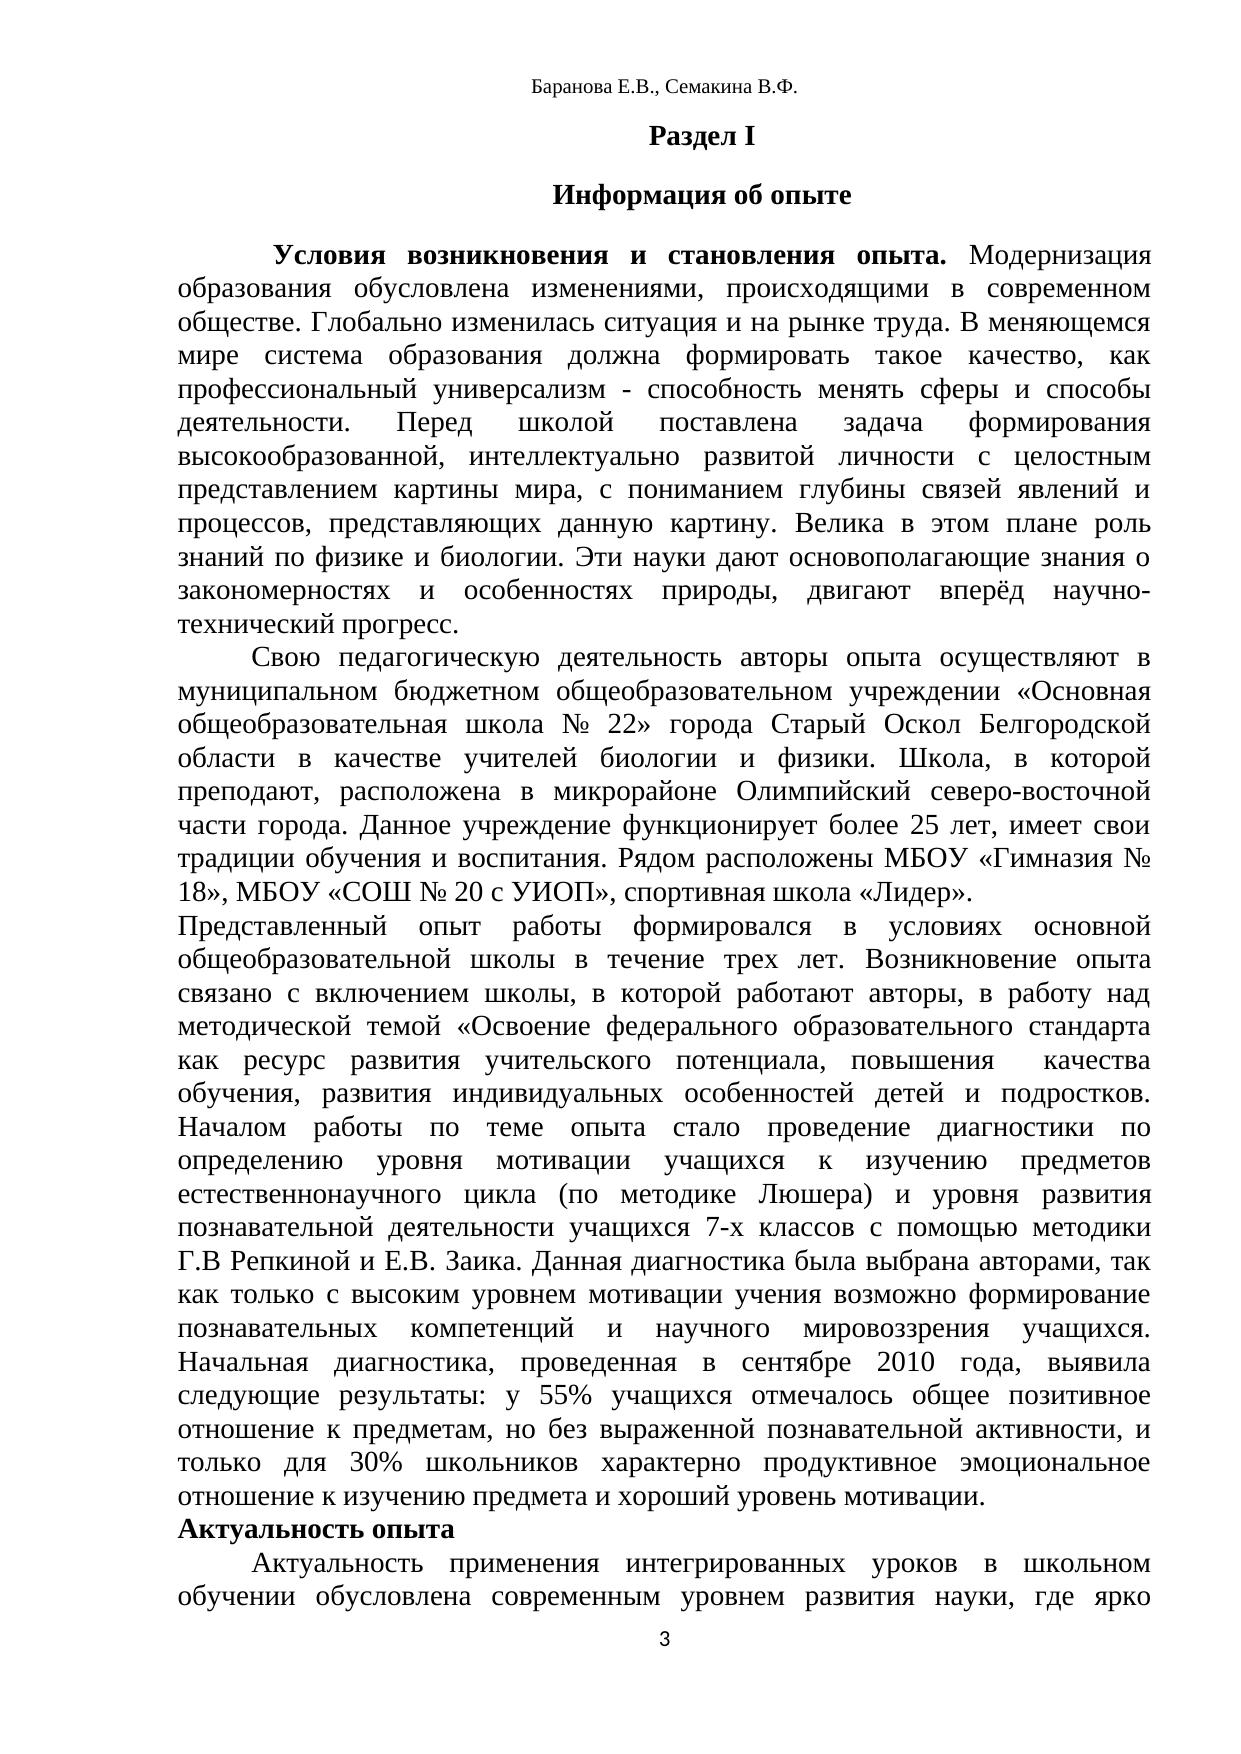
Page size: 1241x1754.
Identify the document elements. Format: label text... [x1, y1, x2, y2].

text Свою педагогическую деятельность авторы опыта осуществляют в муниципальном бюджетном общеобразовательном учреждении «Основная общеобразовательная школа № 22» города Старый Оскол Белгородской области в качестве учителей биологии и физики. Школа, в которой преподают, расположена в микрорайоне Олимпийский северо-восточной части города. Данное учреждение функционирует более 25 лет, имеет свои традиции обучения и воспитания. Рядом расположены МБОУ «Гимназия № 18», МБОУ «СОШ № 20 с УИОП», спортивная школа «Лидер». [177, 639, 1152, 908]
text Представленный опыт работы формировался в условиях основной общеобразовательной школы в течение трех лет. Возникновение опыта связано с включением школы, в которой работают авторы, в работу над методической темой «Освоение федерального образовательного стандарта как ресурс развития учительского потенциала, повышения качества обучения, развития индивидуальных особенностей детей и подростков. Началом работы по теме опыта стало проведение диагностики по определению уровня мотивации учащихся к изучению предметов естественнонаучного цикла (по методике Люшера) и уровня развития познавательной деятельности учащихся 7-х классов с помощью методики Г.В Репкиной и Е.В. Заика. Данная диагностика была выбрана авторами, так как только с высоким уровнем мотивации учения возможно формирование познавательных компетенций и научного мировоззрения учащихся. Начальная диагностика, проведенная в сентябре 2010 года, выявила следующие результаты: у 55% учащихся отмечалось общее позитивное отношение к предметам, но без выраженной познавательной активности, и только для 30% школьников характерно продуктивное эмоциональное отношение к изучению предмета и хороший уровень мотивации. [177, 908, 1152, 1511]
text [177, 1545, 1152, 1612]
text Актуальность опыта [177, 1511, 1152, 1545]
text Информация об опыте [177, 177, 1152, 211]
text Раздел I [177, 118, 1152, 152]
text Условия возникновения и становления опыта. Модернизация образования обусловлена изменениями, происходящими в современном обществе. Глобально изменилась ситуация и на рынке труда. В меняющемся мире система образования должна формировать такое качество, как профессиональный универсализм - способность менять сферы и способы деятельности. Перед школой поставлена задача формирования высокообразованной, интеллектуально развитой личности с целостным представлением картины мира, с пониманием глубины связей явлений и процессов, представляющих данную картину. Велика в этом плане роль знаний по физике и биологии. Эти науки дают основополагающие знания о закономерностях и особенностях природы, двигают вперёд научно-технический прогресс. [177, 237, 1152, 639]
